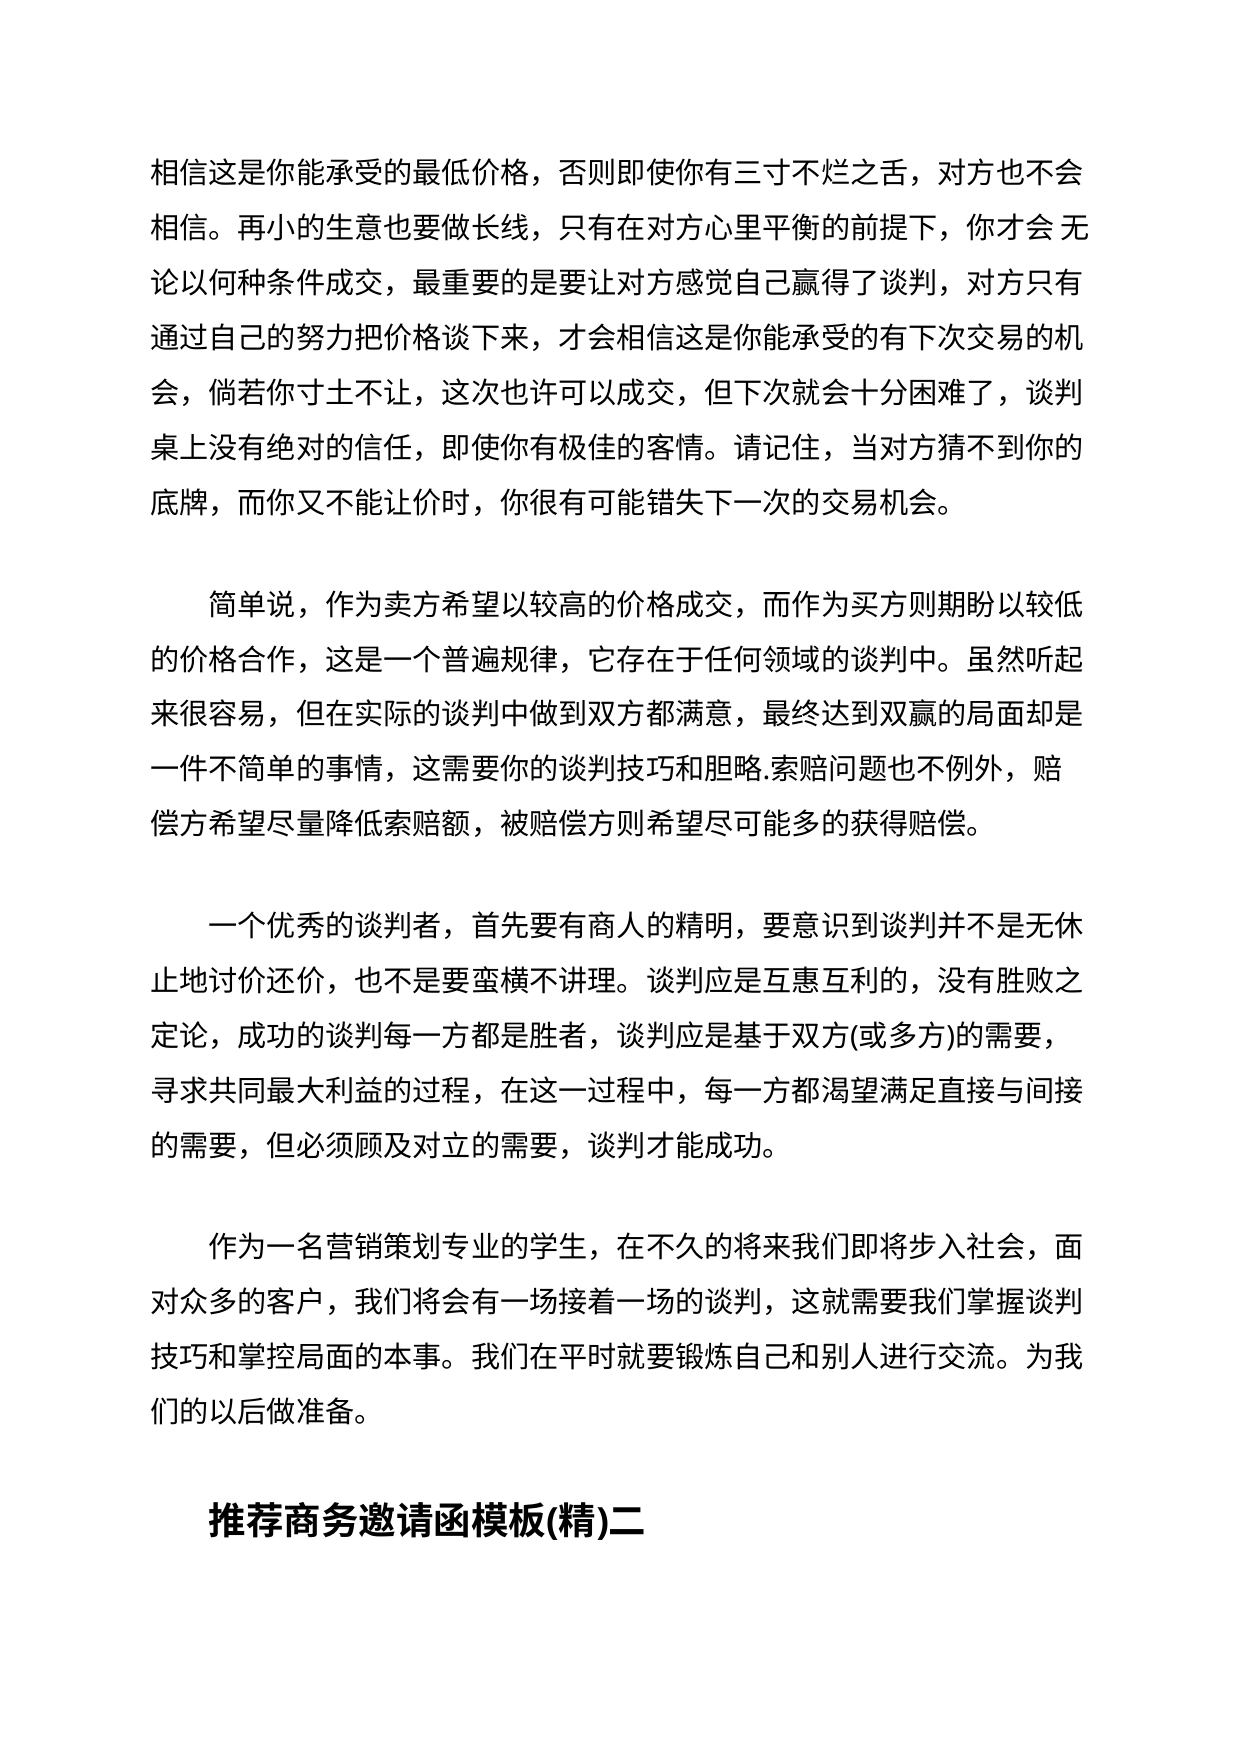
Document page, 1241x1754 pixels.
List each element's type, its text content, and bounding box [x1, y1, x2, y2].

text 推荐商务邀请函模板(精)二 [150, 1491, 1090, 1545]
text 一个优秀的谈判者，首先要有商人的精明，要意识到谈判并不是无休止地讨价还价，也不是要蛮横不讲理。谈判应是互惠互利的，没有胜败之定论，成功的谈判每一方都是胜者，谈判应是基于双方(或多方)的需要，寻求共同最大利益的过程，在这一过程中，每一方都渴望满足直接与间接的需要，但必须顾及对立的需要，谈判才能成功。 [150, 903, 1090, 1164]
text 作为一名营销策划专业的学生，在不久的将来我们即将步入社会，面对众多的客户，我们将会有一场接着一场的谈判，这就需要我们掌握谈判技巧和掌控局面的本事。我们在平时就要锻炼自己和别人进行交流。为我们的以后做准备。 [150, 1224, 1090, 1431]
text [150, 150, 1090, 522]
text 简单说，作为卖方希望以较高的价格成交，而作为买方则期盼以较低的价格合作，这是一个普遍规律，它存在于任何领域的谈判中。虽然听起来很容易，但在实际的谈判中做到双方都满意，最终达到双赢的局面却是一件不简单的事情，这需要你的谈判技巧和胆略.索赔问题也不例外，赔偿方希望尽量降低索赔额，被赔偿方则希望尽可能多的获得赔偿。 [150, 581, 1090, 843]
